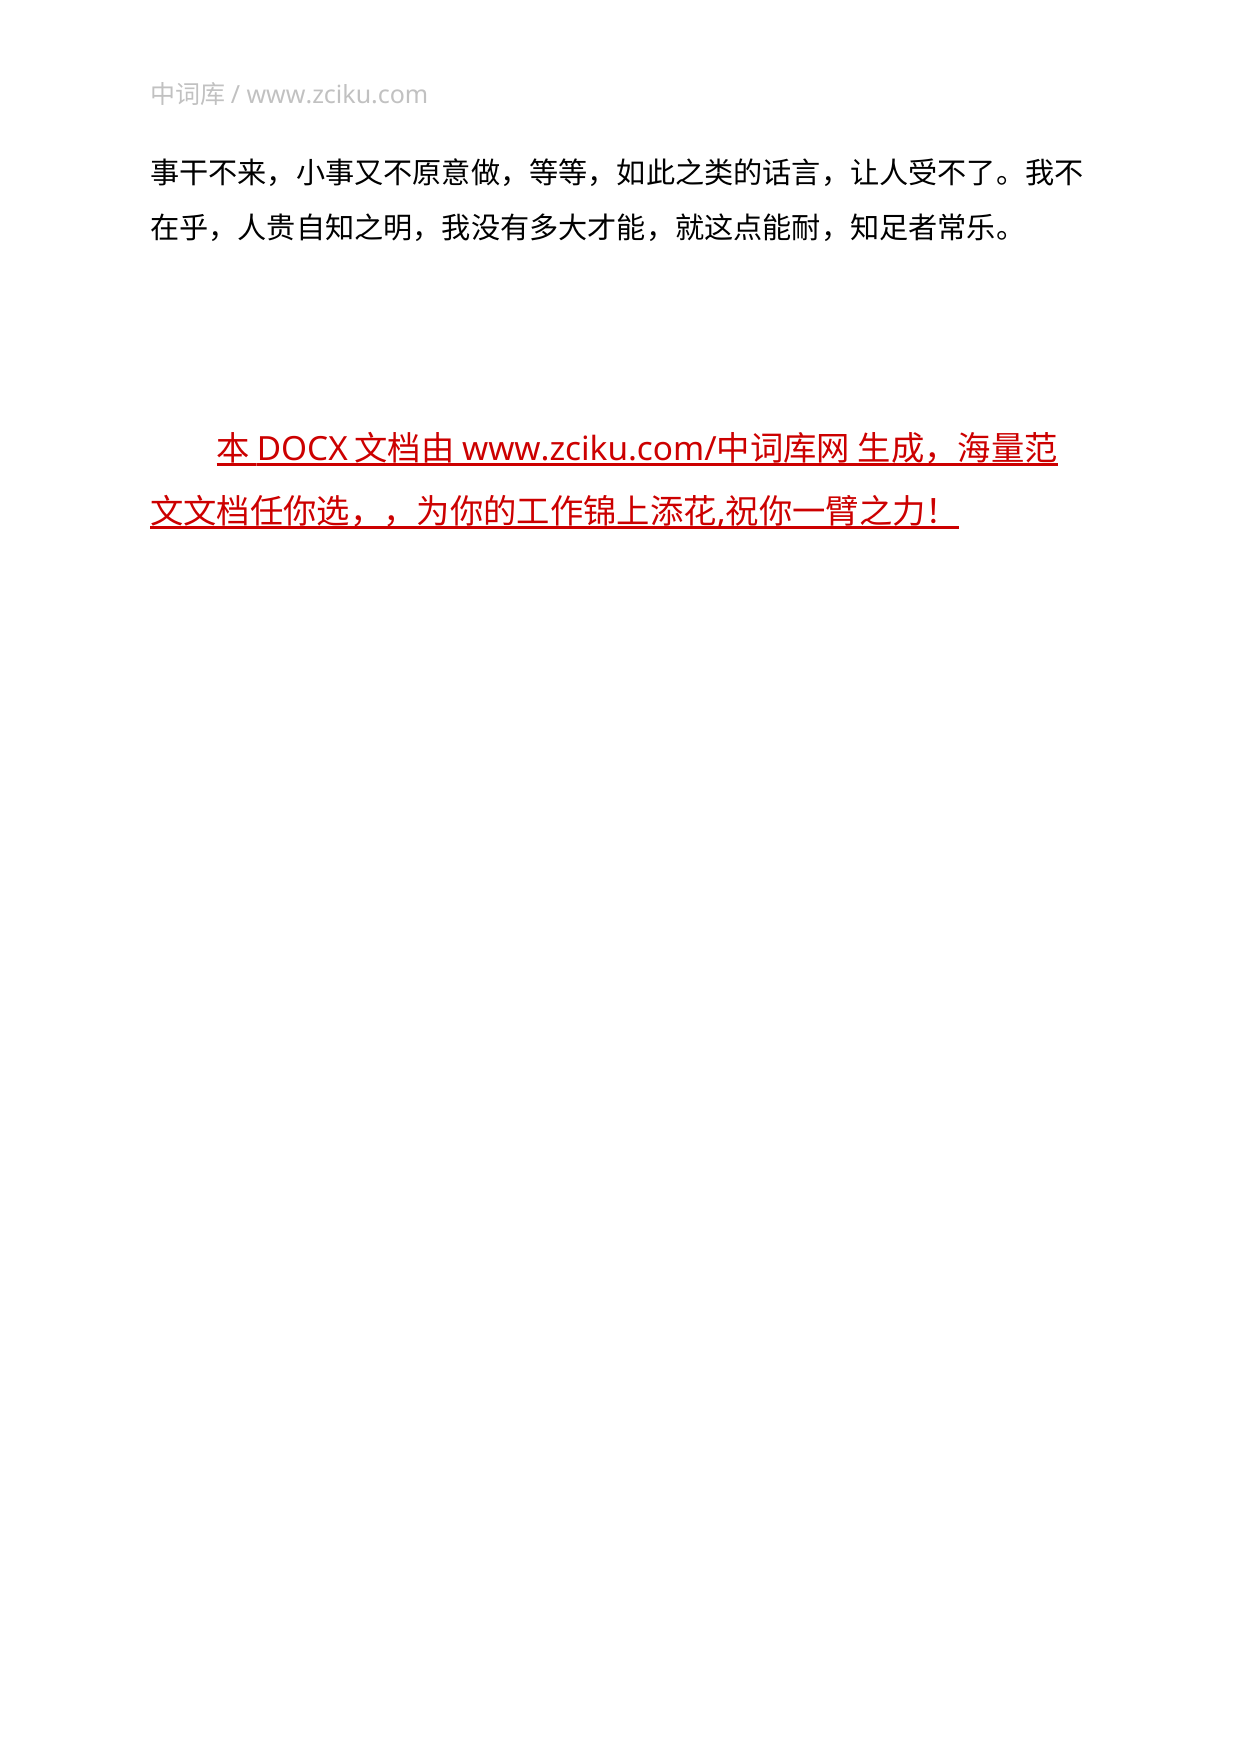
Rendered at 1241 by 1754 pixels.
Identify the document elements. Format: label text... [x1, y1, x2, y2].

text 本DOCX文档由 www.zciku.com/中词库网 生成，海量范文文档任你选，，为你的工作锦上添花,祝你一臂之力！ [150, 422, 1090, 533]
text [150, 150, 1090, 247]
